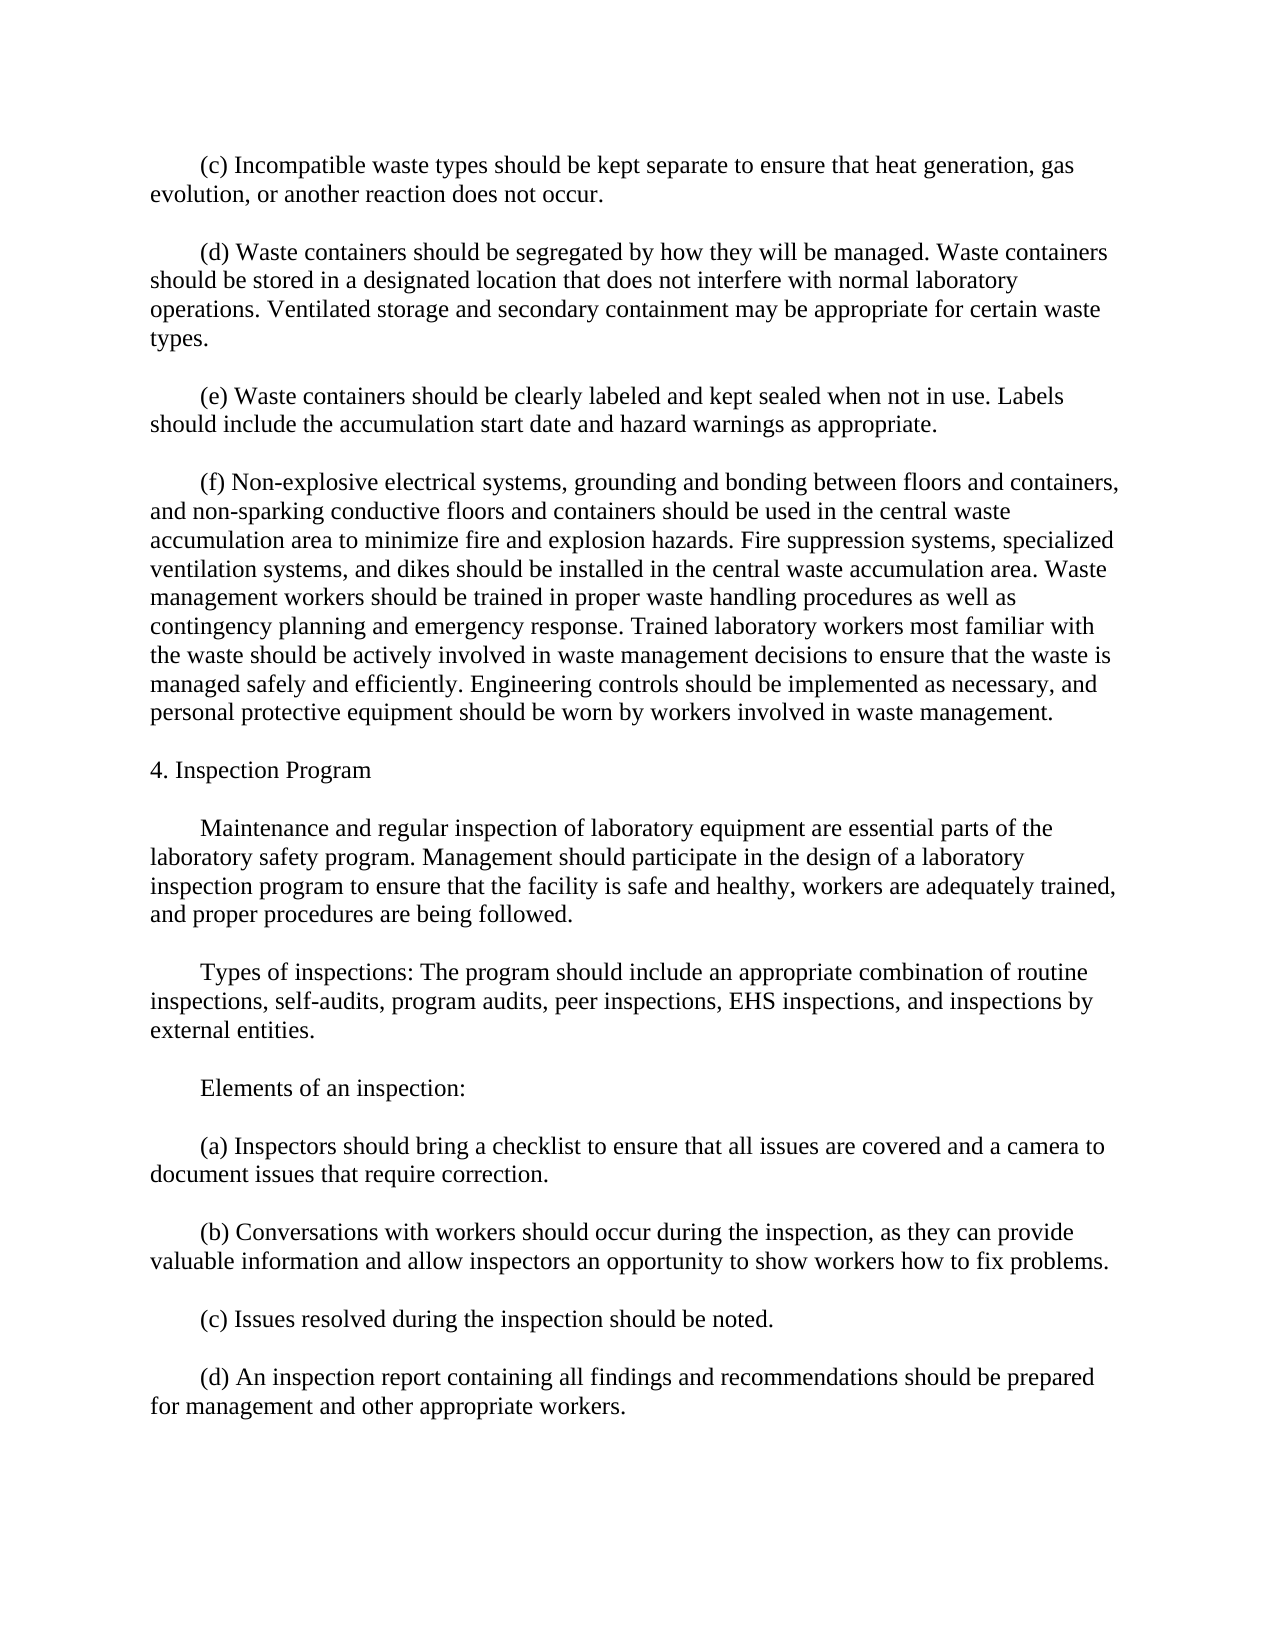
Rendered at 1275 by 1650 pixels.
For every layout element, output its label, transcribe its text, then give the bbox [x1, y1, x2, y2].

text Types of inspections: The program should include an appropriate combination of routine inspections, self-audits, program audits, peer inspections, EHS inspections, and inspections by external entities. [150, 957, 1125, 1044]
text (e) Waste containers should be clearly labeled and kept sealed when not in use. Labels should include the accumulation start date and hazard warnings as appropriate. [150, 381, 1125, 438]
text (f) Non-explosive electrical systems, grounding and bonding between floors and containers, and non-sparking conductive floors and containers should be used in the central waste accumulation area to minimize fire and explosion hazards. Fire suppression systems, specialized ventilation systems, and dikes should be installed in the central waste accumulation area. Waste management workers should be trained in proper waste handling procedures as well as contingency planning and emergency response. Trained laboratory workers most familiar with the waste should be actively involved in waste management decisions to ensure that the waste is managed safely and efficiently. Engineering controls should be implemented as necessary, and personal protective equipment should be worn by workers involved in waste management. [150, 467, 1125, 726]
text Maintenance and regular inspection of laboratory equipment are essential parts of the laboratory safety program. Management should participate in the design of a laboratory inspection program to ensure that the facility is safe and healthy, workers are adequately trained, and proper procedures are being followed. [150, 813, 1125, 928]
text Elements of an inspection: [150, 1073, 1125, 1102]
text (c) Incompatible waste types should be kept separate to ensure that heat generation, gas evolution, or another reaction does not occur. [150, 150, 1125, 207]
text (d) Waste containers should be segregated by how they will be managed. Waste containers should be stored in a designated location that does not interfere with normal laboratory operations. Ventilated storage and secondary containment may be appropriate for certain waste types. [150, 237, 1125, 352]
text (c) Issues resolved during the inspection should be noted. [150, 1304, 1125, 1333]
text (a) Inspectors should bring a checklist to ensure that all issues are covered and a camera to document issues that require correction. [150, 1131, 1125, 1188]
text 4. Inspection Program [150, 755, 1125, 784]
text (b) Conversations with workers should occur during the inspection, as they can provide valuable information and allow inspectors an opportunity to show workers how to fix problems. [150, 1217, 1125, 1275]
text (d) An inspection report containing all findings and recommendations should be prepared for management and other appropriate workers. [150, 1362, 1125, 1419]
